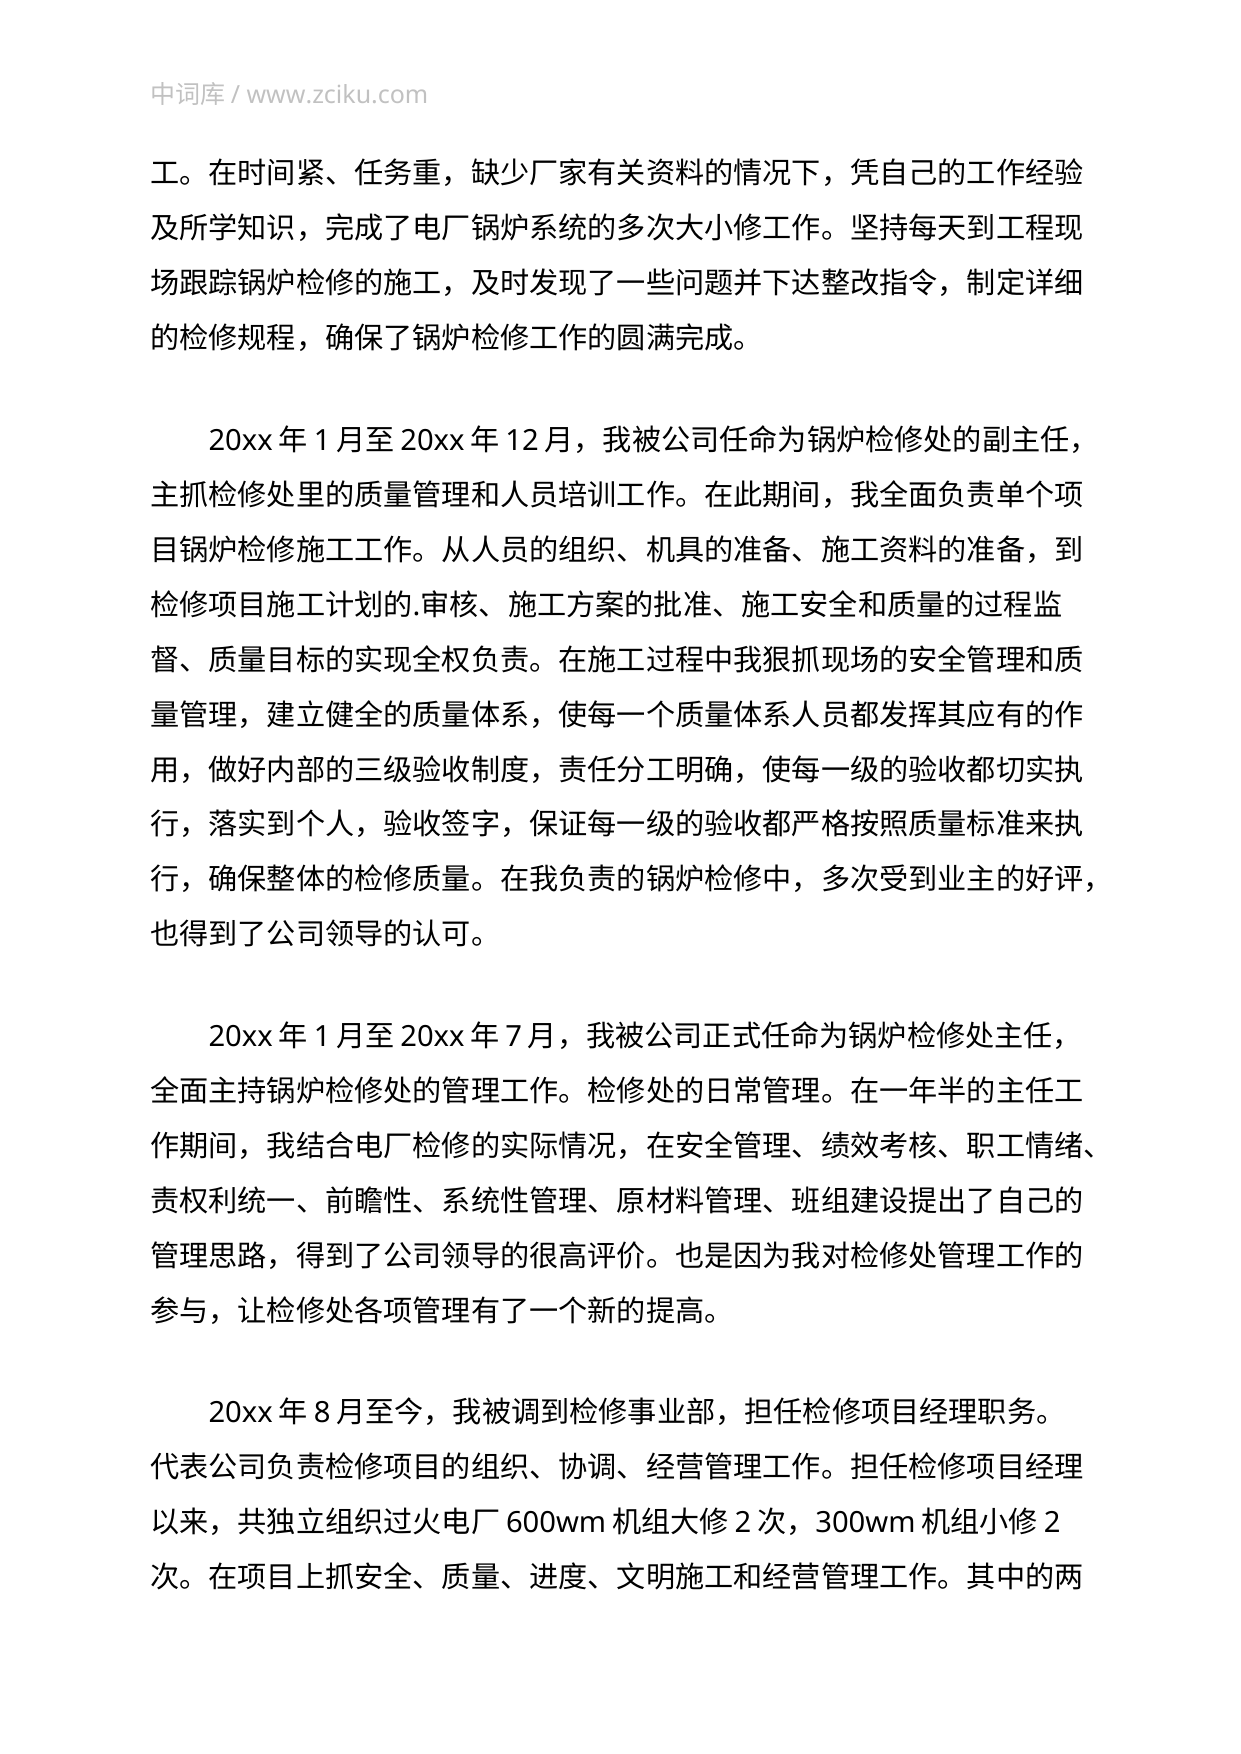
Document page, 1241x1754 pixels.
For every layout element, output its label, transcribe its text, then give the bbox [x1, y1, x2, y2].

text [150, 1389, 1090, 1596]
text 20xx年1月至20xx年12月，我被公司任命为锅炉检修处的副主任，主抓检修处里的质量管理和人员培训工作。在此期间，我全面负责单个项目锅炉检修施工工作。从人员的组织、机具的准备、施工资料的准备，到检修项目施工计划的.审核、施工方案的批准、施工安全和质量的过程监督、质量目标的实现全权负责。在施工过程中我狠抓现场的安全管理和质量管理，建立健全的质量体系，使每一个质量体系人员都发挥其应有的作用，做好内部的三级验收制度，责任分工明确，使每一级的验收都切实执行，落实到个人，验收签字，保证每一级的验收都严格按照质量标准来执行，确保整体的检修质量。在我负责的锅炉检修中，多次受到业主的好评，也得到了公司领导的认可。 [150, 416, 1090, 953]
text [150, 150, 1090, 357]
text 20xx年1月至20xx年7月，我被公司正式任命为锅炉检修处主任，全面主持锅炉检修处的管理工作。检修处的日常管理。在一年半的主任工作期间，我结合电厂检修的实际情况，在安全管理、绩效考核、职工情绪、责权利统一、前瞻性、系统性管理、原材料管理、班组建设提出了自己的管理思路，得到了公司领导的很高评价。也是因为我对检修处管理工作的参与，让检修处各项管理有了一个新的提高。 [150, 1012, 1090, 1329]
